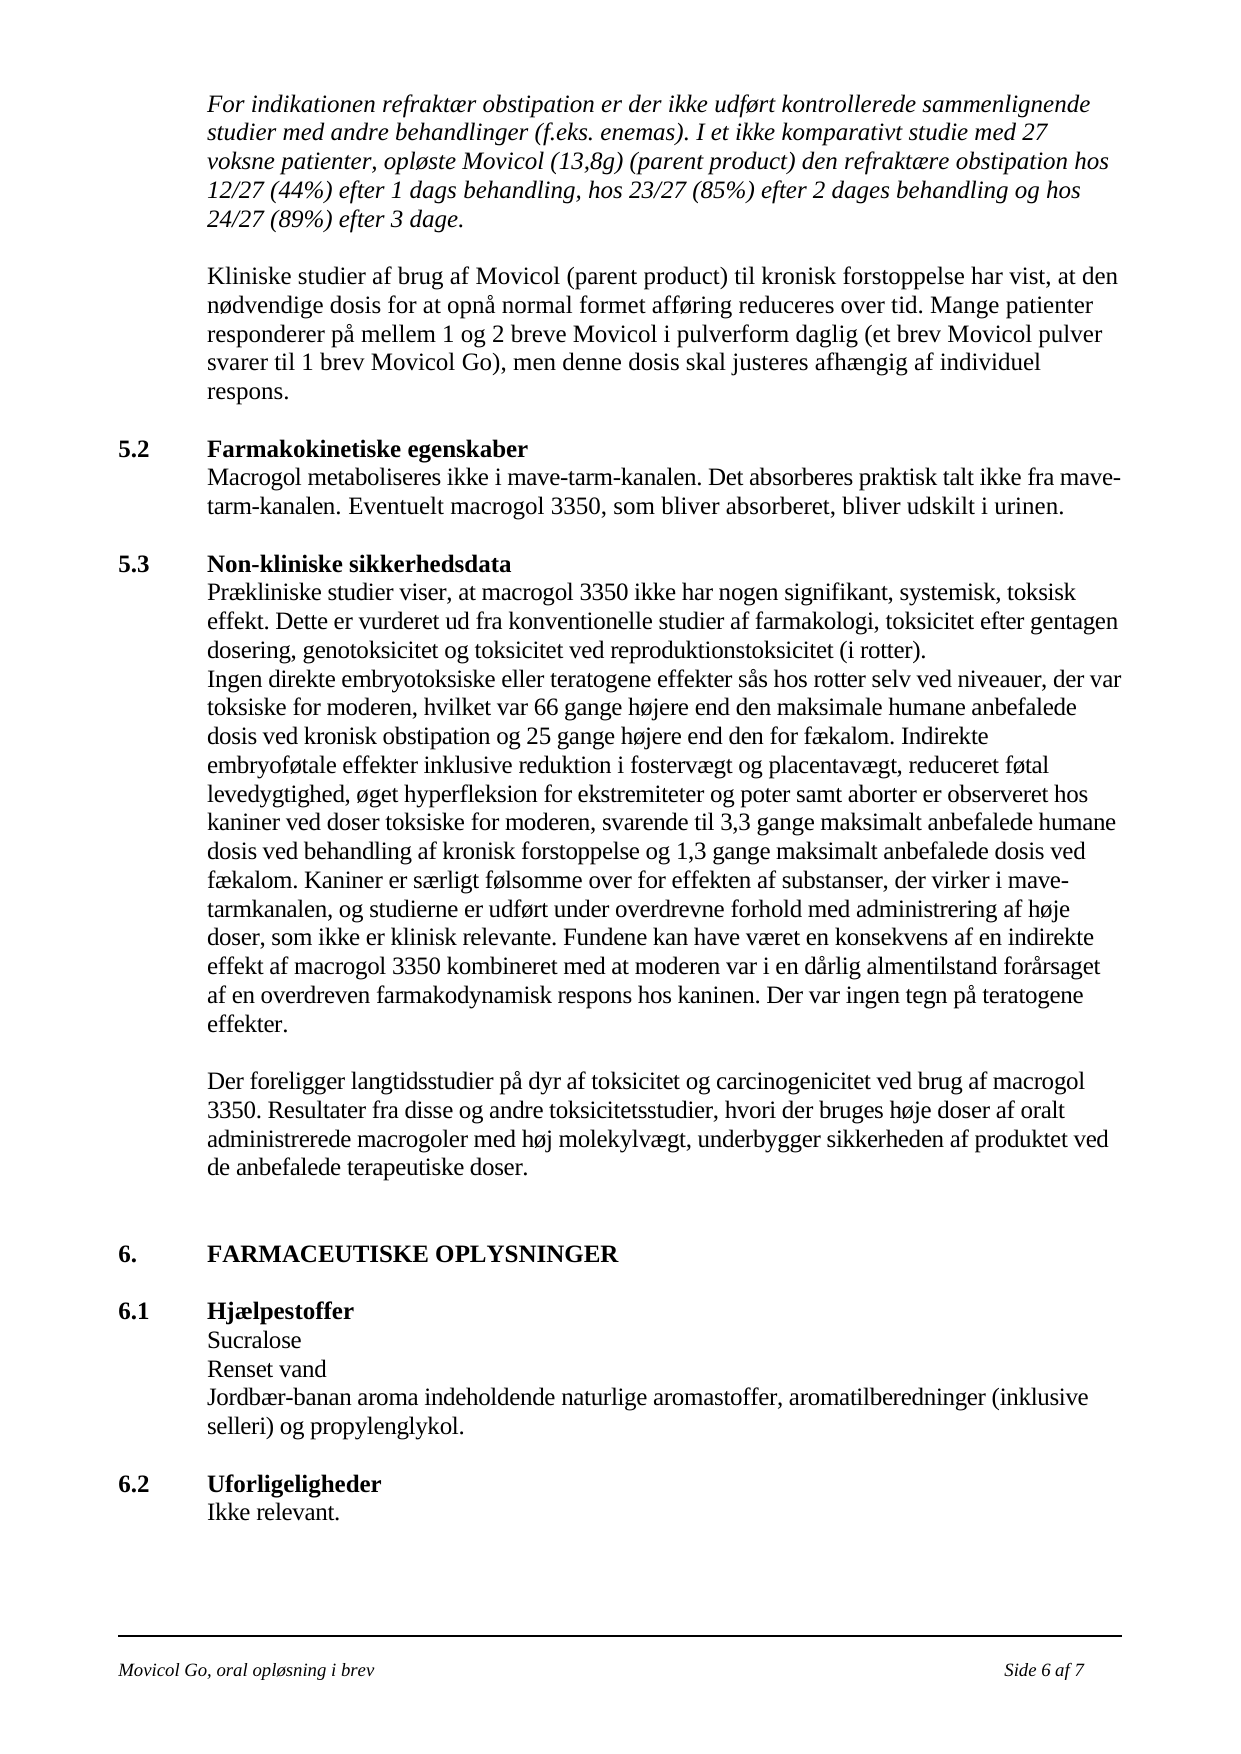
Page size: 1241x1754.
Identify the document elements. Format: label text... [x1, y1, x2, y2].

text Macrogol metaboliseres ikke i mave-tarm-kanalen. Det absorberes praktisk talt ikke fra mave-tarm-kanalen. Eventuelt macrogol 3350, som bliver absorberet, bliver udskilt i urinen. [207, 462, 1122, 520]
text 5.3 Non-kliniske sikkerhedsdata [118, 549, 1122, 577]
text 5.2 Farmakokinetiske egenskaber [118, 434, 1122, 462]
text 6.1 Hjælpestoffer [118, 1296, 1122, 1325]
text Kliniske studier af brug af Movicol (parent product) til kronisk forstoppelse har vist, at den nødvendige dosis for at opnå normal formet afføring reduceres over tid. Mange patienter responderer på mellem 1 og 2 breve Movicol i pulverform daglig (et brev Movicol pulver svarer til 1 brev Movicol Go), men denne dosis skal justeres afhængig af individuel respons. [207, 261, 1122, 405]
text For indikationen refraktær obstipation er der ikke udført kontrollerede sammenlignende studier med andre behandlinger (f.eks. enemas). I et ikke komparativt studie med 27 voksne patienter, opløste Movicol (13,8g) (parent product) den refraktære obstipation hos 12/27 (44%) efter 1 dags behandling, hos 23/27 (85%) efter 2 dages behandling og hos 24/27 (89%) efter 3 dage. [207, 89, 1122, 232]
text Renset vand [207, 1354, 1122, 1382]
text Prækliniske studier viser, at macrogol 3350 ikke har nogen signifikant, systemisk, toksisk effekt. Dette er vurderet ud fra konventionelle studier af farmakologi, toksicitet efter gentagen dosering, genotoksicitet og toksicitet ved reproduktionstoksicitet (i rotter). [207, 577, 1122, 664]
text Jordbær-banan aroma indeholdende naturlige aromastoffer, aromatilberedninger (inklusive selleri) og propylenglykol. [207, 1382, 1122, 1440]
text Der foreligger langtidsstudier på dyr af toksicitet og carcinogenicitet ved brug af macrogol 3350. Resultater fra disse og andre toksicitetsstudier, hvori der bruges høje doser af oralt administrerede macrogoler med høj molekylvægt, underbygger sikkerheden af produktet ved de anbefalede terapeutiske doser. [207, 1066, 1122, 1181]
text Ikke relevant. [207, 1497, 1122, 1526]
text Ingen direkte embryotoksiske eller teratogene effekter sås hos rotter selv ved niveauer, der var toksiske for moderen, hvilket var 66 gange højere end den maksimale humane anbefalede dosis ved kronisk obstipation og 25 gange højere end den for fækalom. Indirekte embryoføtale effekter inklusive reduktion i fostervægt og placentavægt, reduceret føtal levedygtighed, øget hyperfleksion for ekstremiteter og poter samt aborter er observeret hos kaniner ved doser toksiske for moderen, svarende til 3,3 gange maksimalt anbefalede humane dosis ved behandling af kronisk forstoppelse og 1,3 gange maksimalt anbefalede dosis ved fækalom. Kaniner er særligt følsomme over for effekten af substanser, der virker i mave-tarmkanalen, og studierne er udført under overdrevne forhold med administrering af høje doser, som ikke er klinisk relevante. Fundene kan have været en konsekvens af en indirekte effekt af macrogol 3350 kombineret med at moderen var i en dårlig almentilstand forårsaget af en overdreven farmakodynamisk respons hos kaninen. Der var ingen tegn på teratogene effekter. [207, 664, 1122, 1037]
text 6. FARMACEUTISKE OPLYSNINGER [118, 1239, 1122, 1267]
text 6.2 Uforligeligheder [118, 1469, 1122, 1497]
text Sucralose [207, 1325, 1122, 1354]
